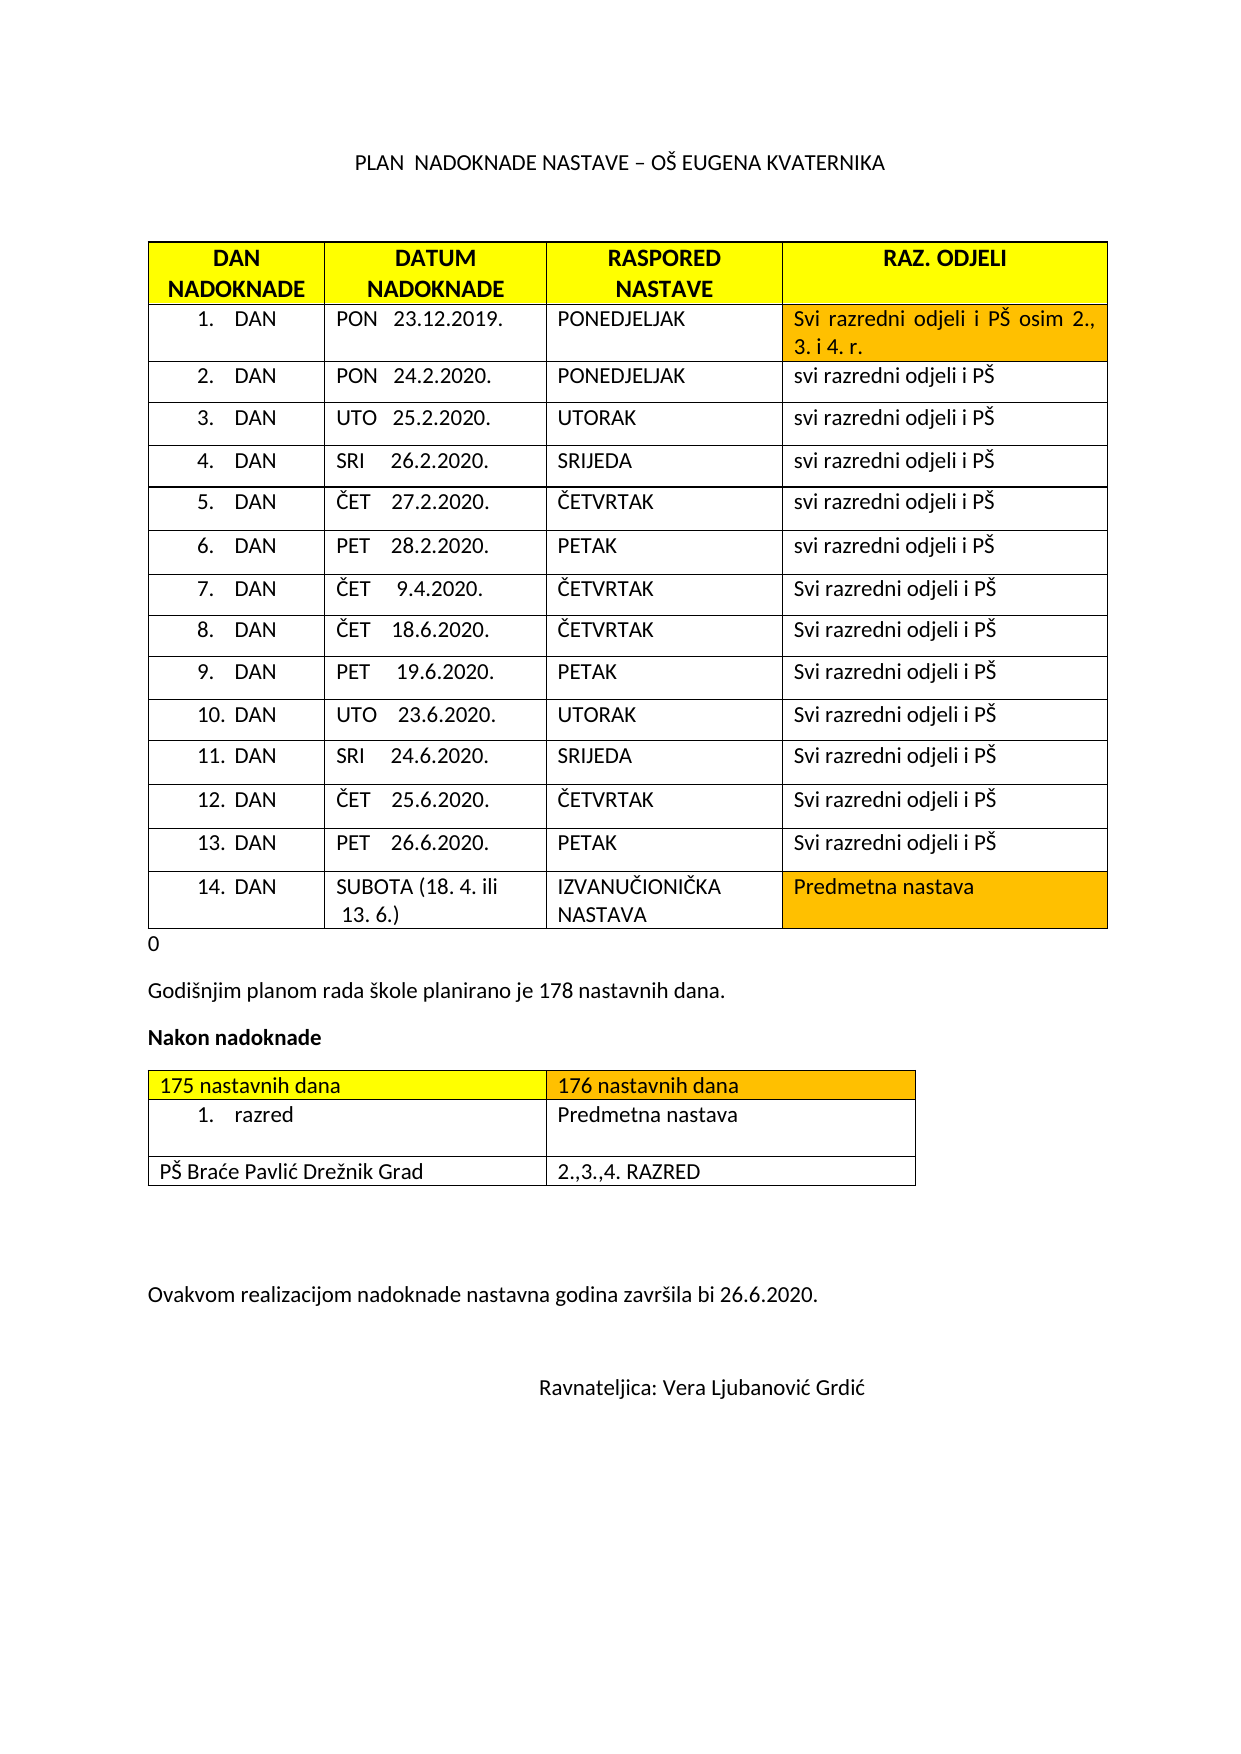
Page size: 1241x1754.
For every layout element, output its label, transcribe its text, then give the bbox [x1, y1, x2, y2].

table_header DATUM NADOKNADE [325, 243, 546, 303]
table_cell svi razredni odjeli i PŠ [783, 531, 1107, 573]
table_header RASPORED NASTAVE [547, 243, 782, 303]
table_cell DAN [149, 488, 324, 530]
table_cell UTORAK [547, 403, 782, 445]
table_cell Predmetna nastava [547, 1100, 915, 1156]
table_cell Svi razredni odjeli i PŠ [783, 616, 1107, 656]
table_cell PETAK [547, 829, 782, 871]
table_cell SUBOTA (18. 4. ili 13. 6.) [325, 872, 546, 928]
table_cell ČET 27.2.2020. [325, 488, 546, 530]
text Nakon nadoknade [148, 1023, 1093, 1051]
table_cell svi razredni odjeli i PŠ [783, 362, 1107, 402]
table_cell IZVANUČIONIČKA NASTAVA [547, 872, 782, 928]
text Ovakvom realizacijom nadoknade nastavna godina završila bi 26.6.2020. [148, 1280, 1093, 1308]
table_cell Svi razredni odjeli i PŠ [783, 657, 1107, 699]
table_cell Svi razredni odjeli i PŠ [783, 575, 1107, 614]
table_cell razred [149, 1100, 546, 1156]
table_cell PŠ Braće Pavlić Drežnik Grad [149, 1157, 546, 1185]
table_cell ČETVRTAK [547, 575, 782, 614]
table_cell Svi razredni odjeli i PŠ osim 2., 3. i 4. r. [783, 305, 1107, 361]
table_cell ČET 25.6.2020. [325, 785, 546, 827]
table_cell SRI 24.6.2020. [325, 741, 546, 784]
table_cell Svi razredni odjeli i PŠ [783, 741, 1107, 784]
table_cell UTORAK [547, 700, 782, 740]
table_cell DAN [149, 700, 324, 740]
table_cell PET 26.6.2020. [325, 829, 546, 871]
text Godišnjim planom rada škole planirano je 178 nastavnih dana. [148, 976, 1093, 1004]
table_cell svi razredni odjeli i PŠ [783, 446, 1107, 486]
table_cell DAN [149, 657, 324, 699]
table_cell PETAK [547, 657, 782, 699]
table_cell UTO 23.6.2020. [325, 700, 546, 740]
table_cell SRIJEDA [547, 741, 782, 784]
table_cell DAN [149, 446, 324, 486]
table_cell DAN [149, 785, 324, 827]
table_cell PONEDJELJAK [547, 305, 782, 361]
table_cell 2.,3.,4. RAZRED [547, 1157, 915, 1185]
table_cell DAN [149, 403, 324, 445]
table_cell UTO 25.2.2020. [325, 403, 546, 445]
table_header RAZ. ODJELI [783, 243, 1107, 303]
text PLAN NADOKNADE NASTAVE – OŠ EUGENA KVATERNIKA [148, 148, 1093, 176]
table_header DAN NADOKNADE [149, 243, 324, 303]
table_cell ČET 9.4.2020. [325, 575, 546, 614]
table_cell PON 23.12.2019. [325, 305, 546, 361]
table_header 176 nastavnih dana [547, 1071, 915, 1099]
table_cell Svi razredni odjeli i PŠ [783, 700, 1107, 740]
table_cell PONEDJELJAK [547, 362, 782, 402]
table_cell SRIJEDA [547, 446, 782, 486]
table_cell svi razredni odjeli i PŠ [783, 488, 1107, 530]
table_cell PET 19.6.2020. [325, 657, 546, 699]
table_cell Svi razredni odjeli i PŠ [783, 785, 1107, 827]
table_cell DAN [149, 616, 324, 656]
table_cell DAN [149, 305, 324, 361]
table_cell SRI 26.2.2020. [325, 446, 546, 486]
table_cell ČET 18.6.2020. [325, 616, 546, 656]
table_cell DAN [149, 531, 324, 573]
table_cell ČETVRTAK [547, 488, 782, 530]
table_cell DAN [149, 575, 324, 614]
table_cell svi razredni odjeli i PŠ [783, 403, 1107, 445]
table_cell PON 24.2.2020. [325, 362, 546, 402]
text Ravnateljica: Vera Ljubanović Grdić [148, 1373, 1093, 1402]
table_cell Svi razredni odjeli i PŠ [783, 829, 1107, 871]
table_cell DAN [149, 829, 324, 871]
table_cell DAN [149, 362, 324, 402]
table_header 175 nastavnih dana [149, 1071, 546, 1099]
text 0 [148, 929, 1093, 957]
table_cell ČETVRTAK [547, 785, 782, 827]
table_cell Predmetna nastava [783, 872, 1107, 928]
table_cell ČETVRTAK [547, 616, 782, 656]
table_cell PETAK [547, 531, 782, 573]
table_cell PET 28.2.2020. [325, 531, 546, 573]
table_cell DAN [149, 872, 324, 928]
table_cell DAN [149, 741, 324, 784]
